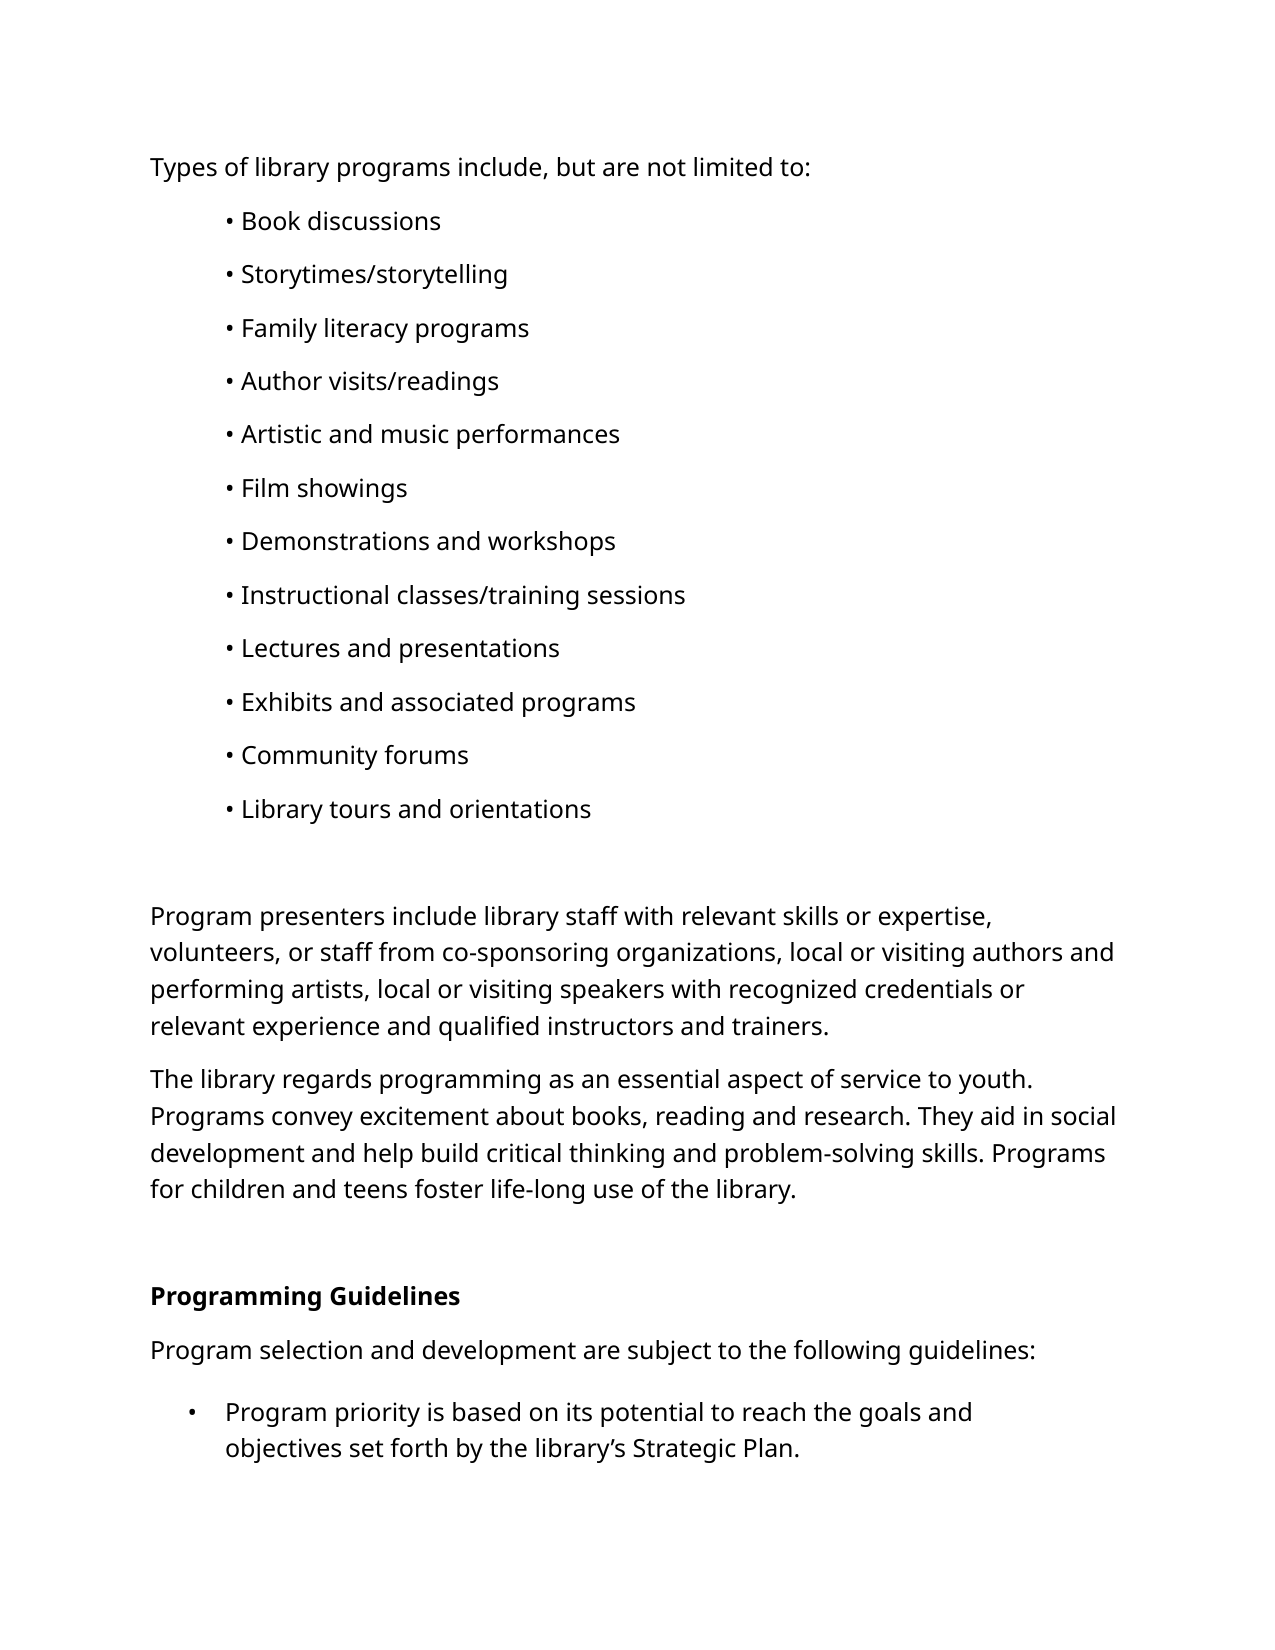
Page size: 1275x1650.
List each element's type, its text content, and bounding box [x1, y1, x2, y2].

text • Storytimes/storytelling [225, 257, 1125, 291]
text • Family literacy programs [225, 310, 1125, 344]
text • Instructional classes/training sessions [225, 577, 1125, 612]
list objectives set forth by the library’s Strategic Plan. [225, 1431, 1125, 1465]
text • Exhibits and associated programs [225, 684, 1125, 718]
text The library regards programming as an essential aspect of service to youth. Programs convey excitement about books, reading and research. They aid in social development and help build critical thinking and problem-solving skills. Programs for children and teens foster life-long use of the library. [150, 1062, 1125, 1206]
text • Book discussions [225, 203, 1125, 237]
text Programming Guidelines [150, 1279, 1125, 1313]
text • Demonstrations and workshops [225, 524, 1125, 558]
text Types of library programs include, but are not limited to: [150, 150, 1125, 184]
text Program presenters include library staff with relevant skills or expertise, volunteers, or staff from co-sponsoring organizations, local or visiting authors and performing artists, local or visiting speakers with recognized credentials or relevant experience and qualified instructors and trainers. [150, 898, 1125, 1042]
text Program selection and development are subject to the following guidelines: [150, 1332, 1125, 1367]
list Program priority is based on its potential to reach the goals and [187, 1394, 1125, 1428]
text • Artistic and music performances [225, 417, 1125, 451]
text • Community forums [225, 738, 1125, 772]
text • Lectures and presentations [225, 631, 1125, 665]
text • Library tours and orientations [225, 791, 1125, 825]
text • Film showings [225, 471, 1125, 505]
text • Author visits/readings [225, 364, 1125, 398]
